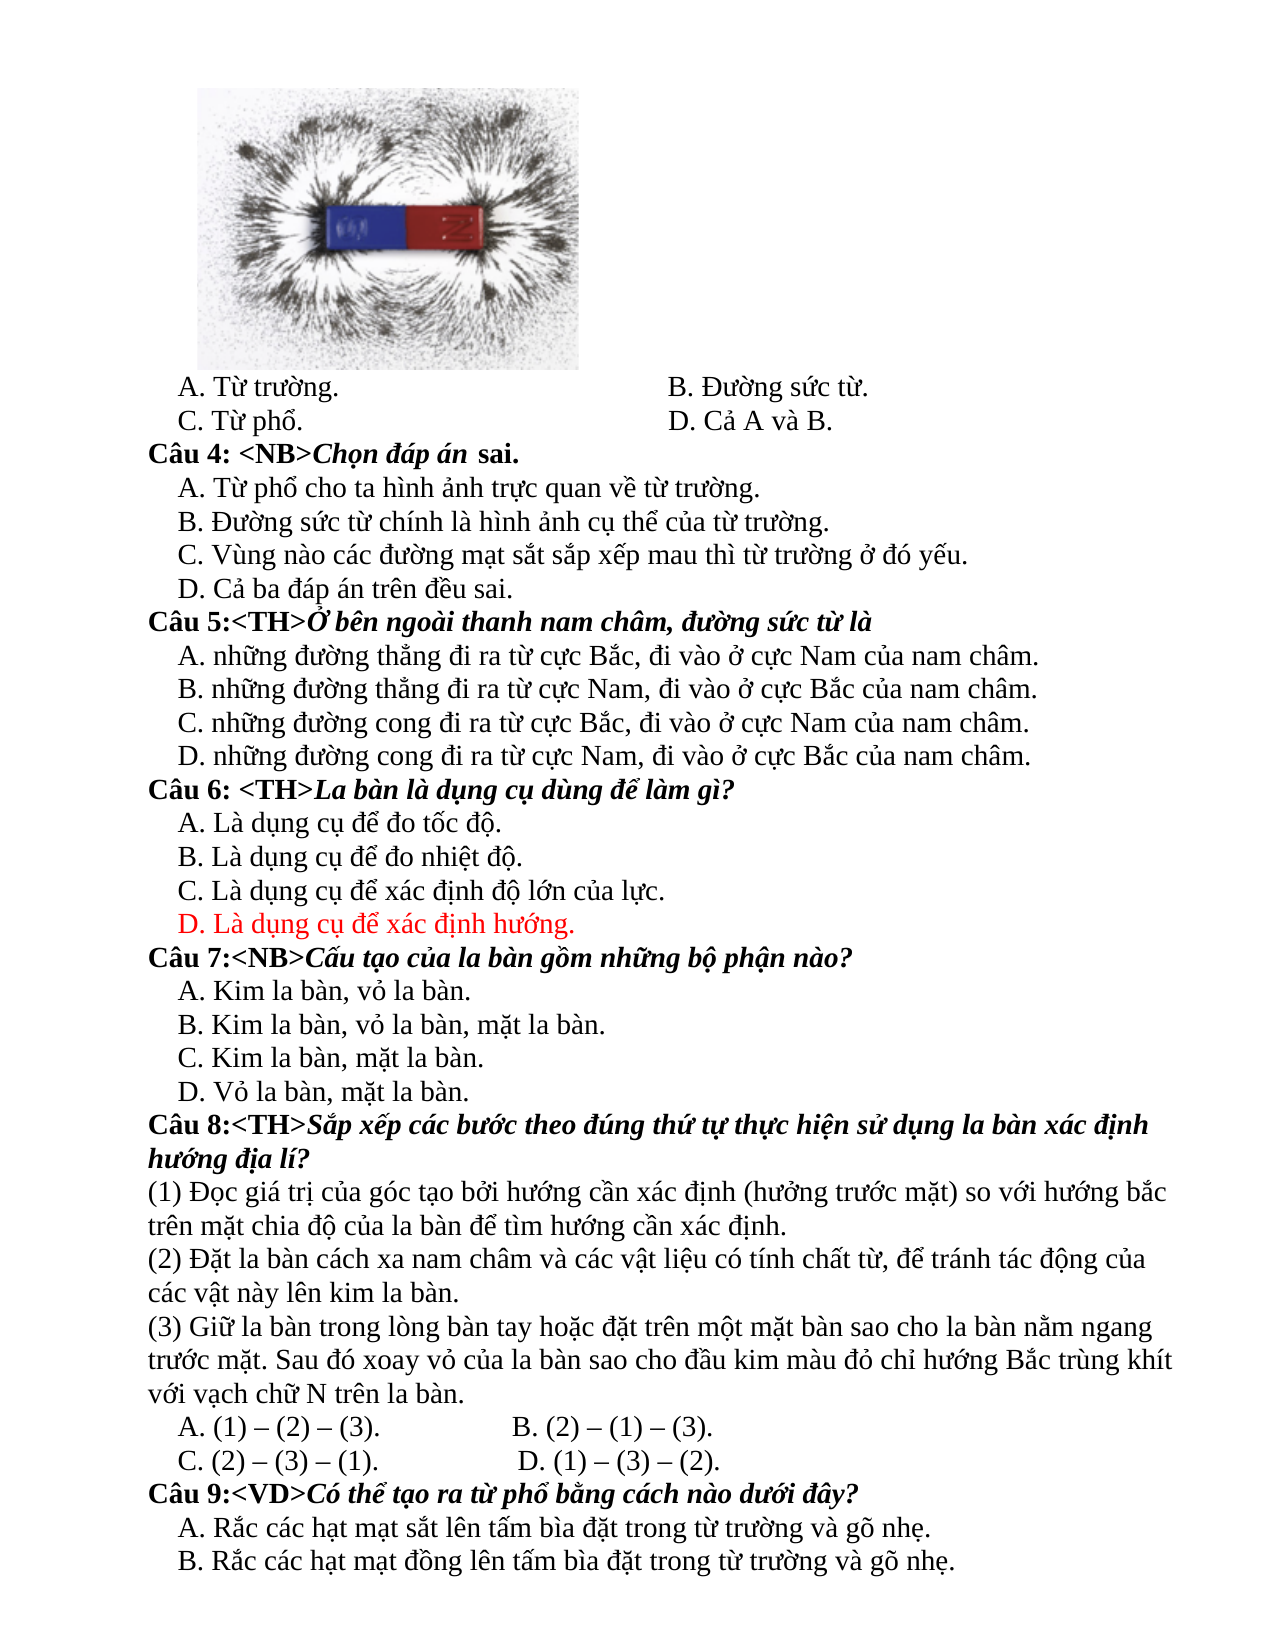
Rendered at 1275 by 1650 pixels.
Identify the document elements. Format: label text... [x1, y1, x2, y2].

picture [197, 88, 579, 370]
text A. Từ trường. B. Đường sức từ. [177, 369, 1186, 403]
text Câu 5:<TH>Ở bên ngoài thanh nam châm, đường sức từ là [148, 604, 1186, 638]
text B. Rắc các hạt mạt đồng lên tấm bìa đặt trong từ trường và gõ nhẹ. [177, 1543, 1186, 1577]
text A. những đường thẳng đi ra từ cực Bắc, đi vào ở cực Nam của nam châm. [177, 638, 1186, 671]
text C. Là dụng cụ để xác định độ lớn của lực. [177, 873, 1186, 906]
text A. Từ phổ cho ta hình ảnh trực quan về từ trường. [177, 470, 1186, 504]
text A. (1) – (2) – (3). B. (2) – (1) – (3). [177, 1409, 1186, 1443]
text (1) Đọc giá trị của góc tạo bởi hướng cần xác định (hưởng trước mặt) so với hướng bắc trên mặt chia độ của la bàn để tìm hướng cần xác định. [148, 1174, 1186, 1242]
text Câu 6: <TH>La bàn là dụng cụ dùng để làm gì? [148, 772, 1186, 806]
text Câu 8:<TH>Sắp xếp các bước theo đúng thứ tự thực hiện sử dụng la bàn xác định hướng địa lí? [148, 1107, 1186, 1174]
text D. Cả ba đáp án trên đều sai. [177, 571, 1186, 604]
text C. (2) – (3) – (1). D. (1) – (3) – (2). [177, 1443, 1186, 1476]
text B. Đường sức từ chính là hình ảnh cụ thể của từ trường. [177, 504, 1186, 537]
text Câu 9:<VD>Có thể tạo ra từ phổ bằng cách nào dưới đây? [148, 1476, 1186, 1510]
text Câu 7:<NB>Cấu tạo của la bàn gồm những bộ phận nào? [148, 940, 1186, 973]
text Câu 4: <NB>Chọn đáp án sai. [148, 437, 1186, 470]
text C. Vùng nào các đường mạt sắt sắp xếp mau thì từ trường ở đó yếu. [177, 537, 1186, 571]
text A. Là dụng cụ để đo tốc độ. [177, 806, 1186, 839]
text C. Từ phổ. D. Cả A và B. [177, 403, 1186, 437]
text A. Rắc các hạt mạt sắt lên tấm bìa đặt trong từ trường và gõ nhẹ. [177, 1510, 1186, 1543]
text (2) Đặt la bàn cách xa nam châm và các vật liệu có tính chất từ, để tránh tác động của các vật này lên kim la bàn. [148, 1242, 1186, 1309]
text B. Kim la bàn, vỏ la bàn, mặt la bàn. [177, 1007, 1186, 1040]
text (3) Giữ la bàn trong lòng bàn tay hoặc đặt trên một mặt bàn sao cho la bàn nằm ngang trước mặt. Sau đó xoay vỏ của la bàn sao cho đầu kim màu đỏ chỉ hướng Bắc trùng khít với vạch chữ N trên la bàn. [148, 1309, 1186, 1409]
text D. những đường cong đi ra từ cực Nam, đi vào ở cực Bắc của nam châm. [177, 738, 1186, 772]
text D. Là dụng cụ để xác định hướng. [177, 906, 1186, 940]
text D. Vỏ la bàn, mặt la bàn. [177, 1074, 1186, 1107]
text C. Kim la bàn, mặt la bàn. [177, 1040, 1186, 1074]
text C. những đường cong đi ra từ cực Bắc, đi vào ở cực Nam của nam châm. [177, 705, 1186, 738]
text B. những đường thẳng đi ra từ cực Nam, đi vào ở cực Bắc của nam châm. [177, 671, 1186, 705]
text A. Kim la bàn, vỏ la bàn. [177, 973, 1186, 1007]
text B. Là dụng cụ để đo nhiệt độ. [177, 839, 1186, 873]
